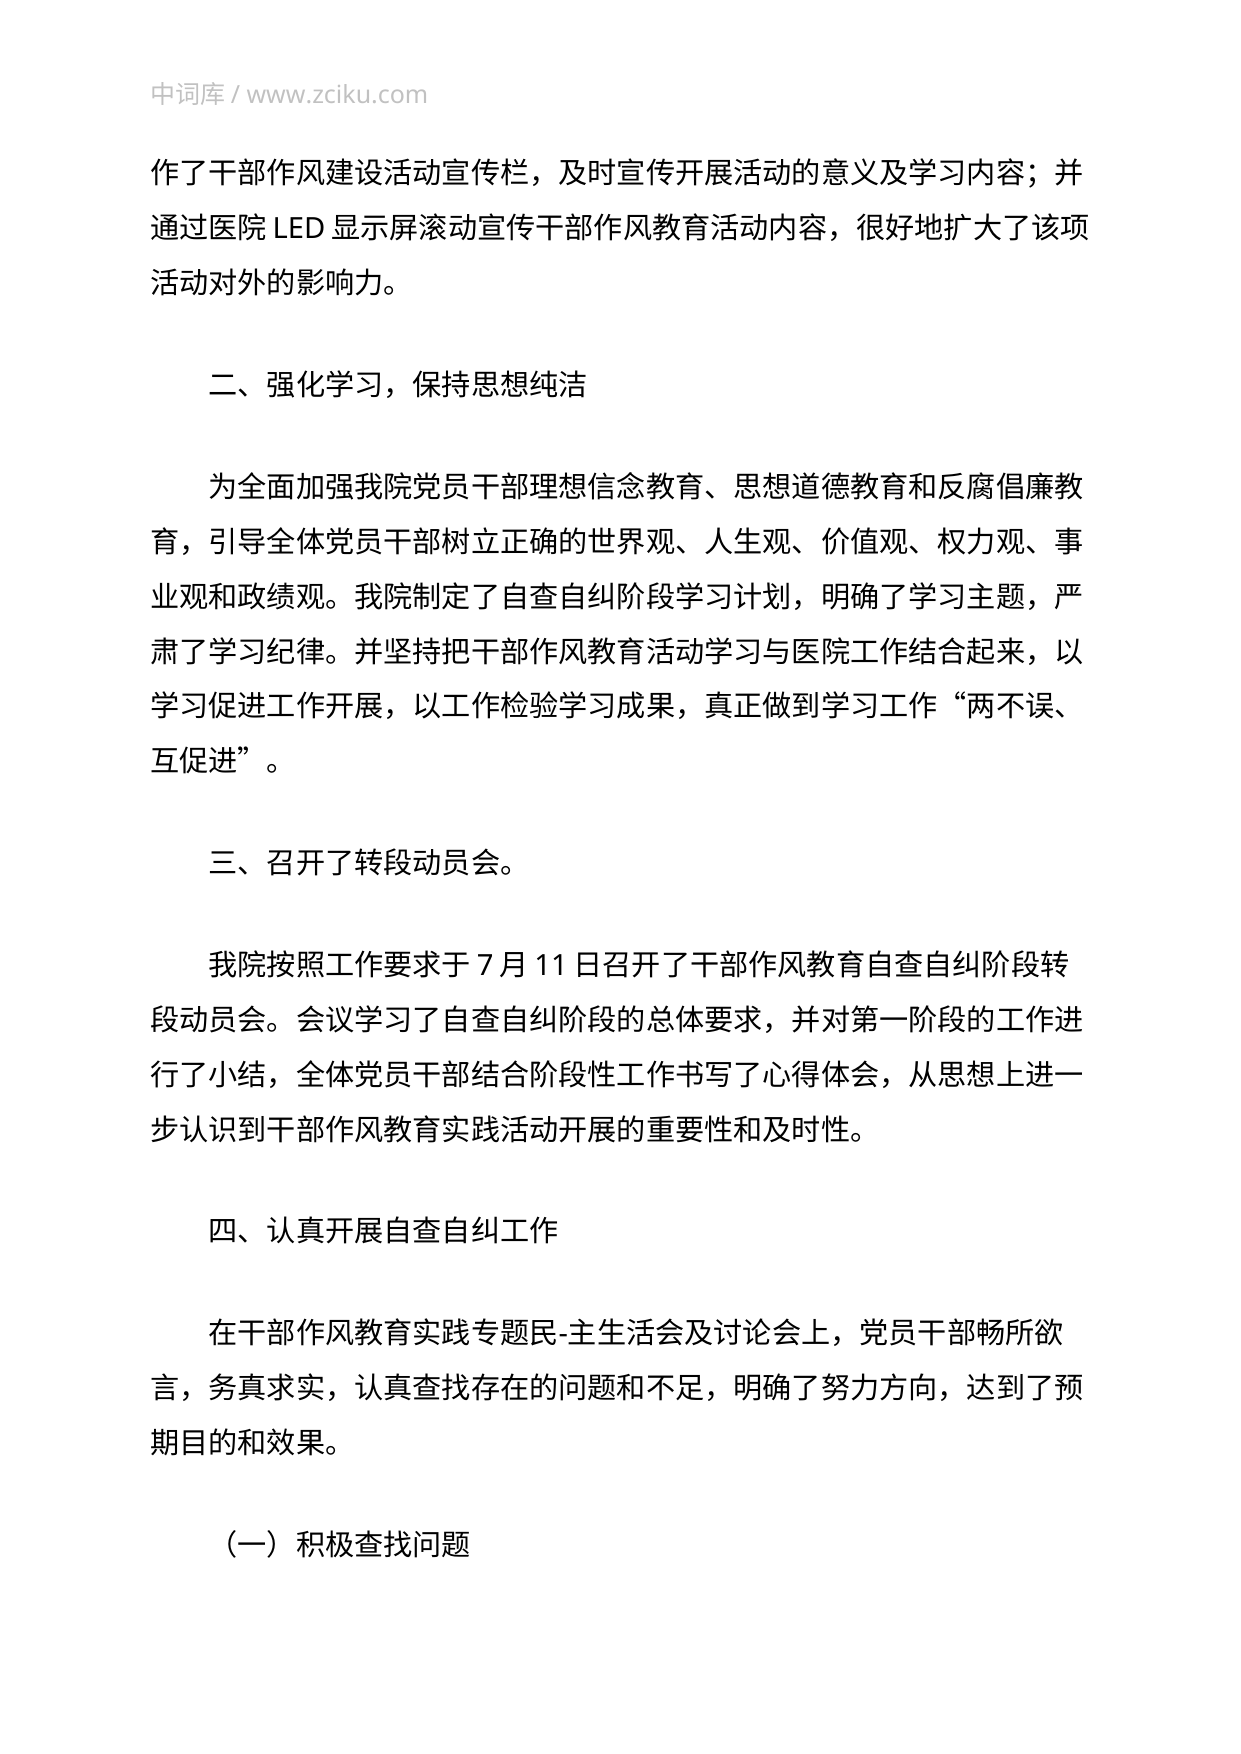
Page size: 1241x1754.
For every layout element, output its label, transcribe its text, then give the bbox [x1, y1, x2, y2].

text 我院按照工作要求于7月11日召开了干部作风教育自查自纠阶段转段动员会。会议学习了自查自纠阶段的总体要求，并对第一阶段的工作进行了小结，全体党员干部结合阶段性工作书写了心得体会，从思想上进一步认识到干部作风教育实践活动开展的重要性和及时性。 [150, 941, 1090, 1148]
text 在干部作风教育实践专题民-主生活会及讨论会上，党员干部畅所欲言，务真求实，认真查找存在的问题和不足，明确了努力方向，达到了预期目的和效果。 [150, 1310, 1090, 1462]
text 三、召开了转段动员会。 [150, 840, 1090, 882]
text 为全面加强我院党员干部理想信念教育、思想道德教育和反腐倡廉教育，引导全体党员干部树立正确的世界观、人生观、价值观、权力观、事业观和政绩观。我院制定了自查自纠阶段学习计划，明确了学习主题，严肃了学习纪律。并坚持把干部作风教育活动学习与医院工作结合起来，以学习促进工作开展，以工作检验学习成果，真正做到学习工作“两不误、互促进”。 [150, 463, 1090, 780]
text 二、强化学习，保持思想纯洁 [150, 362, 1090, 404]
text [150, 150, 1090, 302]
text 四、认真开展自查自纠工作 [150, 1208, 1090, 1250]
text （一）积极查找问题 [150, 1521, 1090, 1564]
